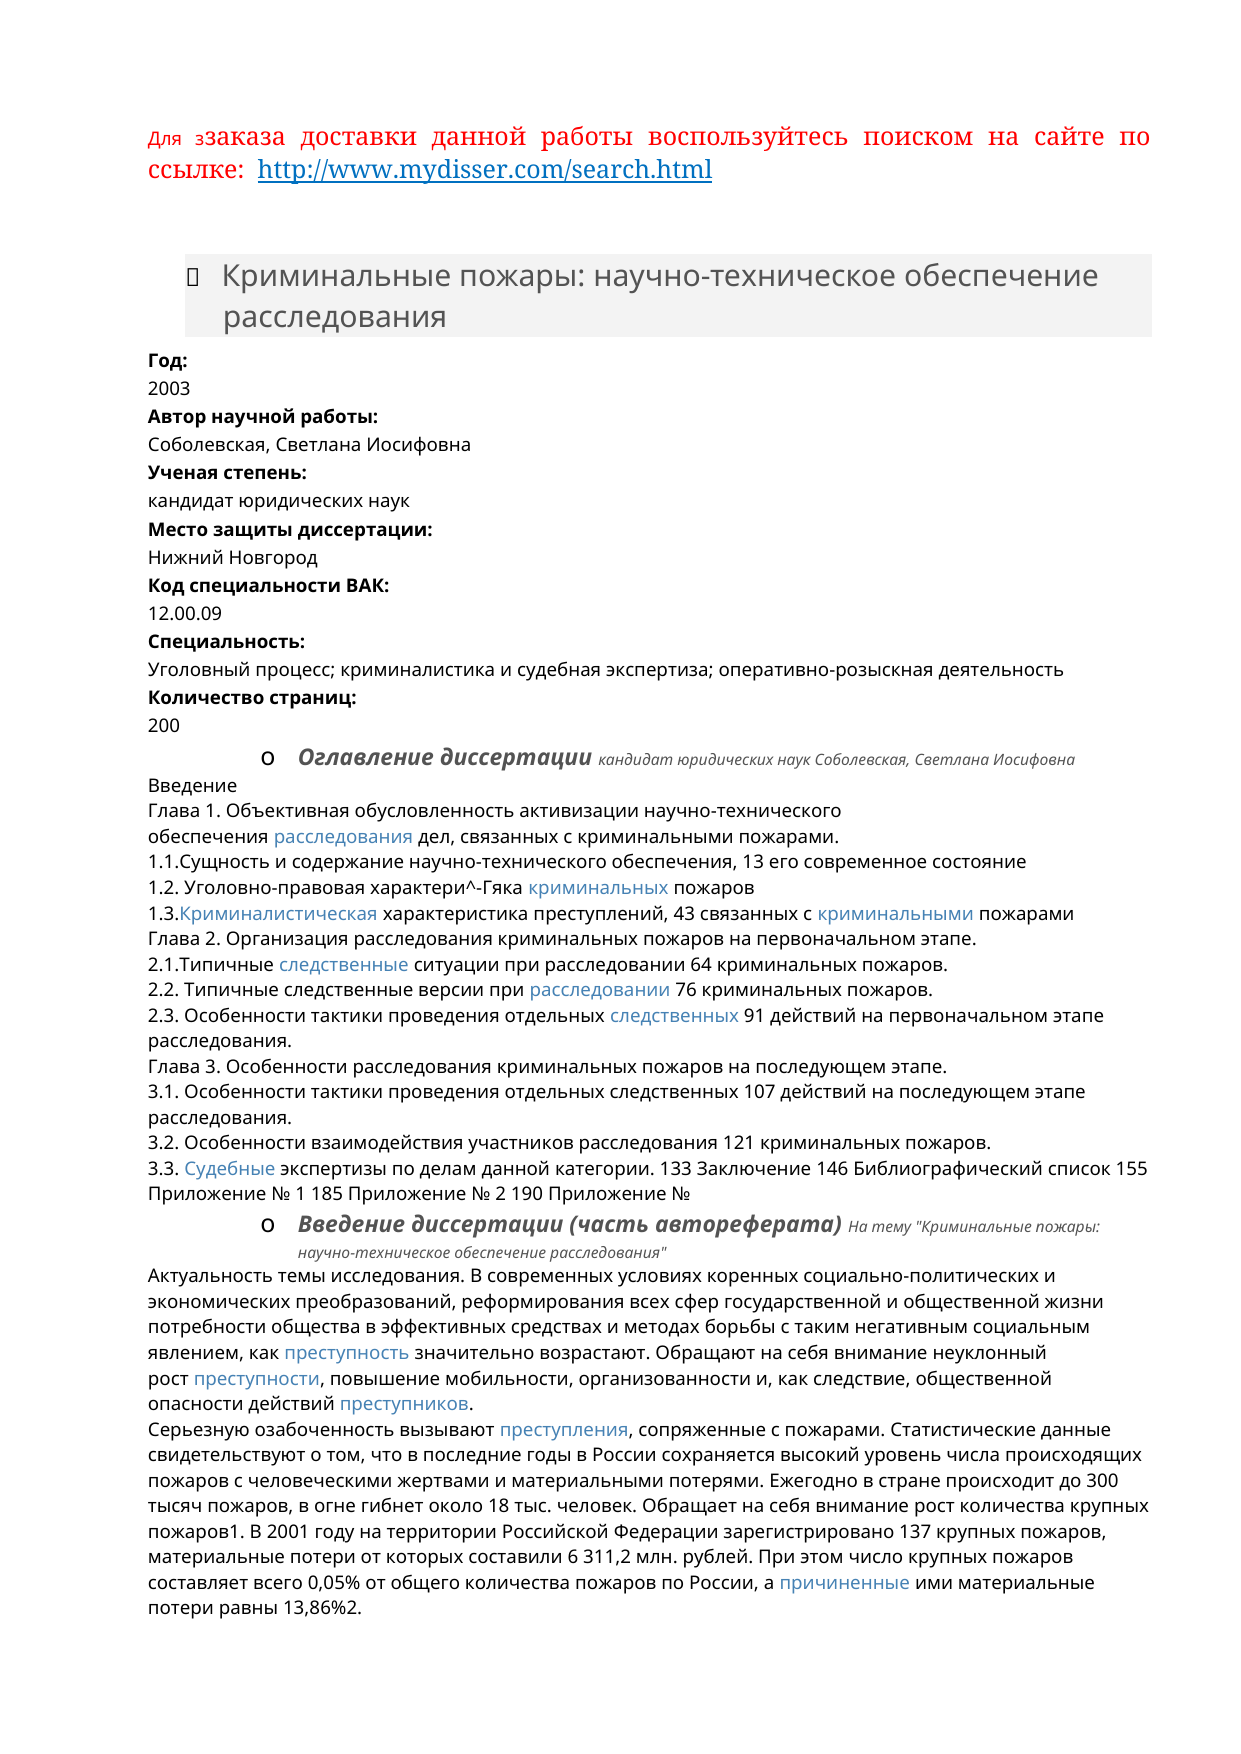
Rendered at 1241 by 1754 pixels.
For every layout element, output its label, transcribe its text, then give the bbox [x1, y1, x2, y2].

text Место защиты диссертации: [148, 513, 1152, 541]
text Количество cтраниц: [148, 682, 1152, 710]
text Для ззаказа доставки данной работы воспользуйтесь поиском на сайте по ссылке: http://www.mydisser.com/search.html [148, 118, 1152, 186]
text 200 [148, 710, 1152, 738]
text Автор научной работы: [148, 401, 1152, 429]
text 2003 [148, 373, 1152, 401]
text Ученая cтепень: [148, 457, 1152, 485]
text Код cпециальности ВАК: [148, 569, 1152, 598]
text Соболевская, Светлана Иосифовна [148, 429, 1152, 457]
subtitle Криминальные пожары: научно-техническое обеспечение расследования [185, 254, 1152, 337]
text Год: [148, 344, 1152, 373]
text Уголовный процесс; криминалистика и судебная экспертиза; оперативно-розыскная деятельность [148, 654, 1152, 682]
text кандидат юридических наук [148, 485, 1152, 513]
text 12.00.09 [148, 598, 1152, 626]
subtitle Оглавление диссертации кандидат юридических наук Соболевская, Светлана Иосифовна [260, 738, 1152, 772]
text Специальность: [148, 626, 1152, 654]
subtitle Введение диссертации (часть автореферата) На тему "Криминальные пожары: научно-техническое обеспечение расследования" [260, 1206, 1152, 1263]
text Нижний Новгород [148, 541, 1152, 569]
